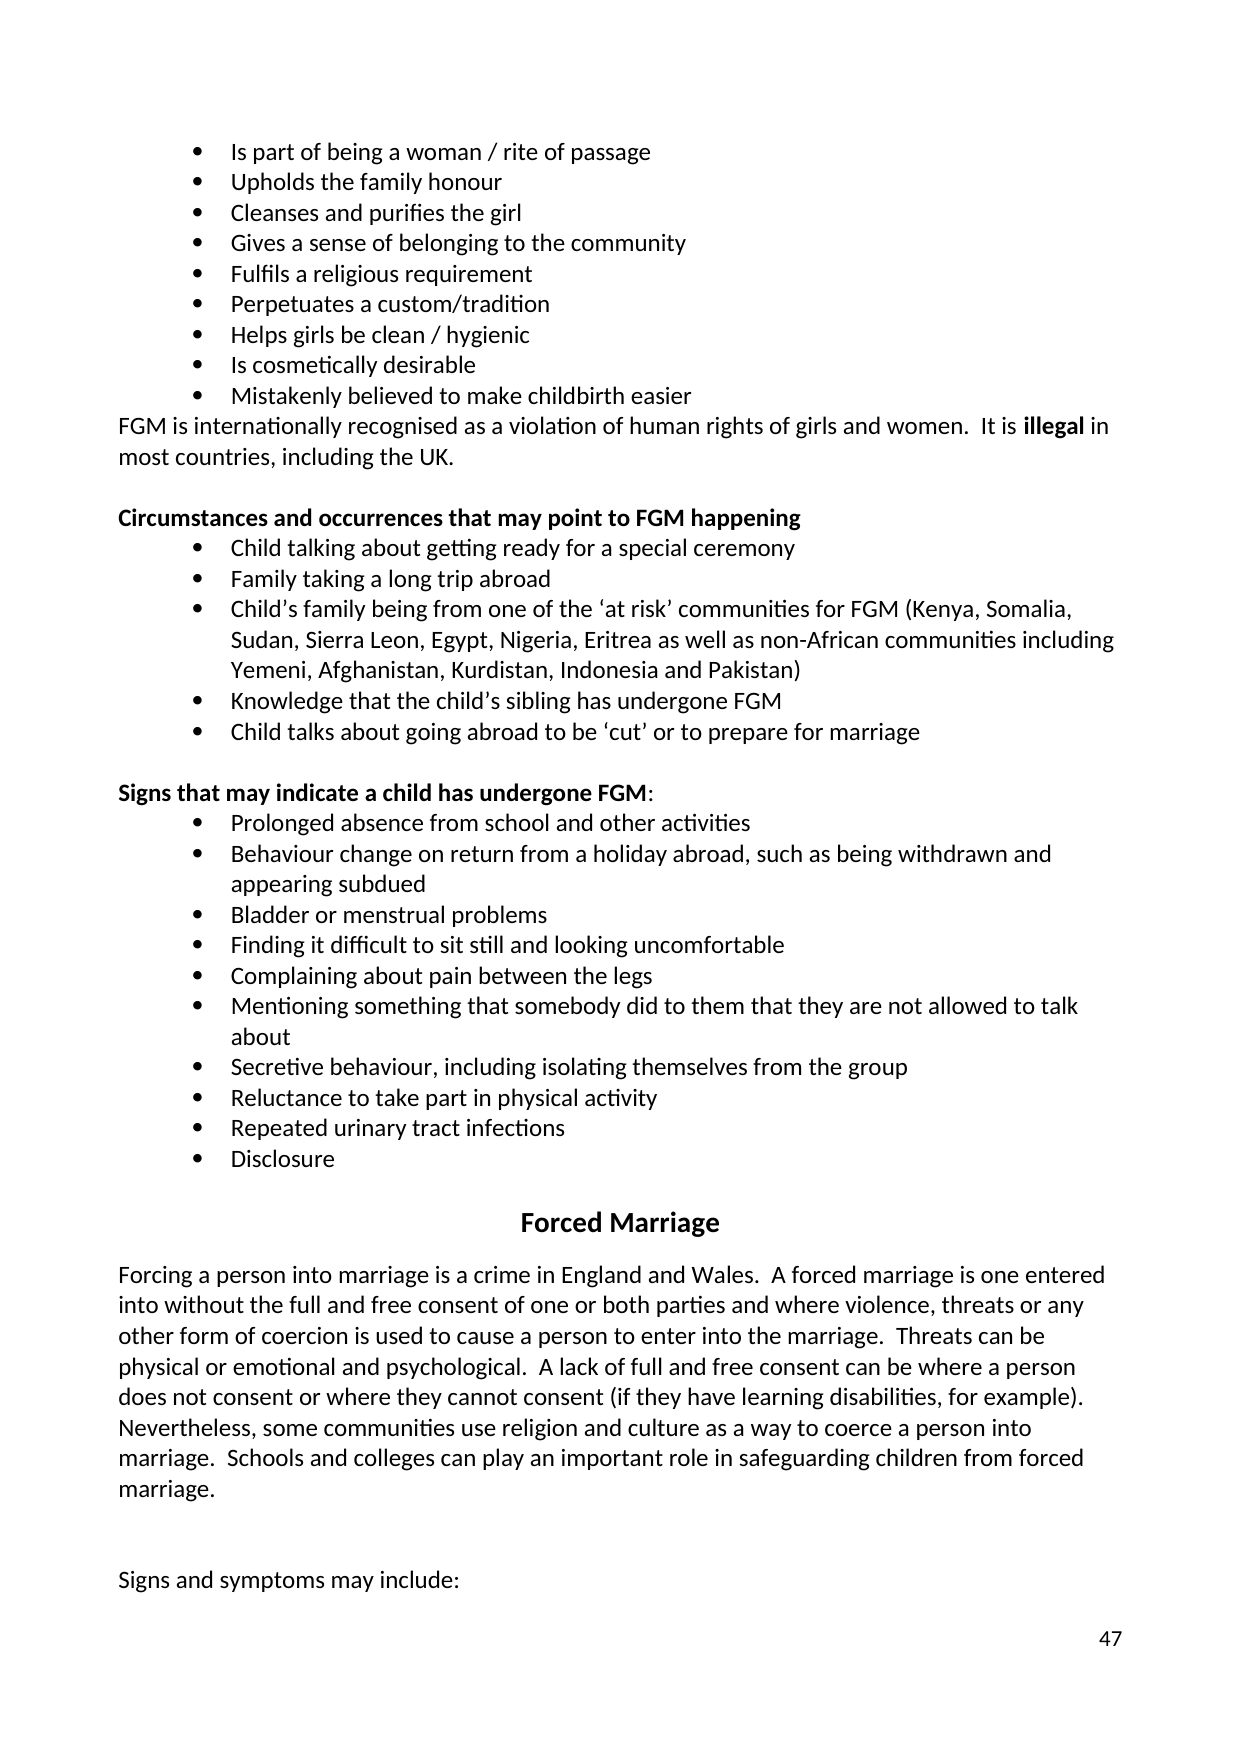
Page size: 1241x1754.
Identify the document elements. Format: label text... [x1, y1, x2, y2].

text FGM is internationally recognised as a violation of human rights of girls and women. It is illegal in most countries, including the UK. [118, 411, 1122, 472]
text Signs that may indicate a child has undergone FGM: [118, 777, 1122, 807]
list Knowledge that the child’s sibling has undergone FGM [193, 685, 1122, 716]
text Forced Marriage [118, 1204, 1122, 1240]
list Upholds the family honour [193, 166, 1122, 197]
list Child’s family being from one of the ‘at risk’ communities for FGM (Kenya, Somalia, Sudan, Sierra Leon, Egypt, Nigeria, Eritrea as well as non-African communities including Yemeni, Afghanistan, Kurdistan, Indonesia and Pakistan) [193, 594, 1122, 685]
list Finding it difficult to sit still and looking uncomfortable [193, 929, 1122, 960]
list Perpetuates a custom/tradition [193, 288, 1122, 319]
text Signs and symptoms may include: [118, 1564, 1122, 1595]
list Is cosmetically desirable [193, 349, 1122, 380]
list Helps girls be clean / hygienic [193, 319, 1122, 349]
list Bladder or menstrual problems [193, 899, 1122, 929]
list Prolonged absence from school and other activities [193, 807, 1122, 838]
list Family taking a long trip abroad [193, 563, 1122, 594]
text Forcing a person into marriage is a crime in England and Wales. A forced marriage is one entered into without the full and free consent of one or both parties and where violence, threats or any other form of coercion is used to cause a person to enter into the marriage. Threats can be physical or emotional and psychological. A lack of full and free consent can be where a person does not consent or where they cannot consent (if they have learning disabilities, for example). Nevertheless, some communities use religion and culture as a way to coerce a person into marriage. Schools and colleges can play an important role in safeguarding children from forced marriage. [118, 1259, 1122, 1503]
list Secretive behaviour, including isolating themselves from the group [193, 1051, 1122, 1082]
list Repeated urinary tract infections [193, 1112, 1122, 1143]
text Circumstances and occurrences that may point to FGM happening [118, 502, 1122, 533]
list Mentioning something that somebody did to them that they are not allowed to talk about [193, 990, 1122, 1051]
list Disclosure [193, 1143, 1122, 1173]
list Complaining about pain between the legs [193, 960, 1122, 990]
list Child talks about going abroad to be ‘cut’ or to prepare for marriage [193, 716, 1122, 746]
list Is part of being a woman / rite of passage [193, 136, 1122, 166]
list Cleanses and purifies the girl [193, 197, 1122, 227]
list Reluctance to take part in physical activity [193, 1082, 1122, 1112]
list Mistakenly believed to make childbirth easier [193, 380, 1122, 411]
list Behaviour change on return from a holiday abroad, such as being withdrawn and appearing subdued [193, 838, 1122, 899]
list Gives a sense of belonging to the community [193, 227, 1122, 258]
list Child talking about getting ready for a special ceremony [193, 533, 1122, 563]
list Fulfils a religious requirement [193, 258, 1122, 288]
